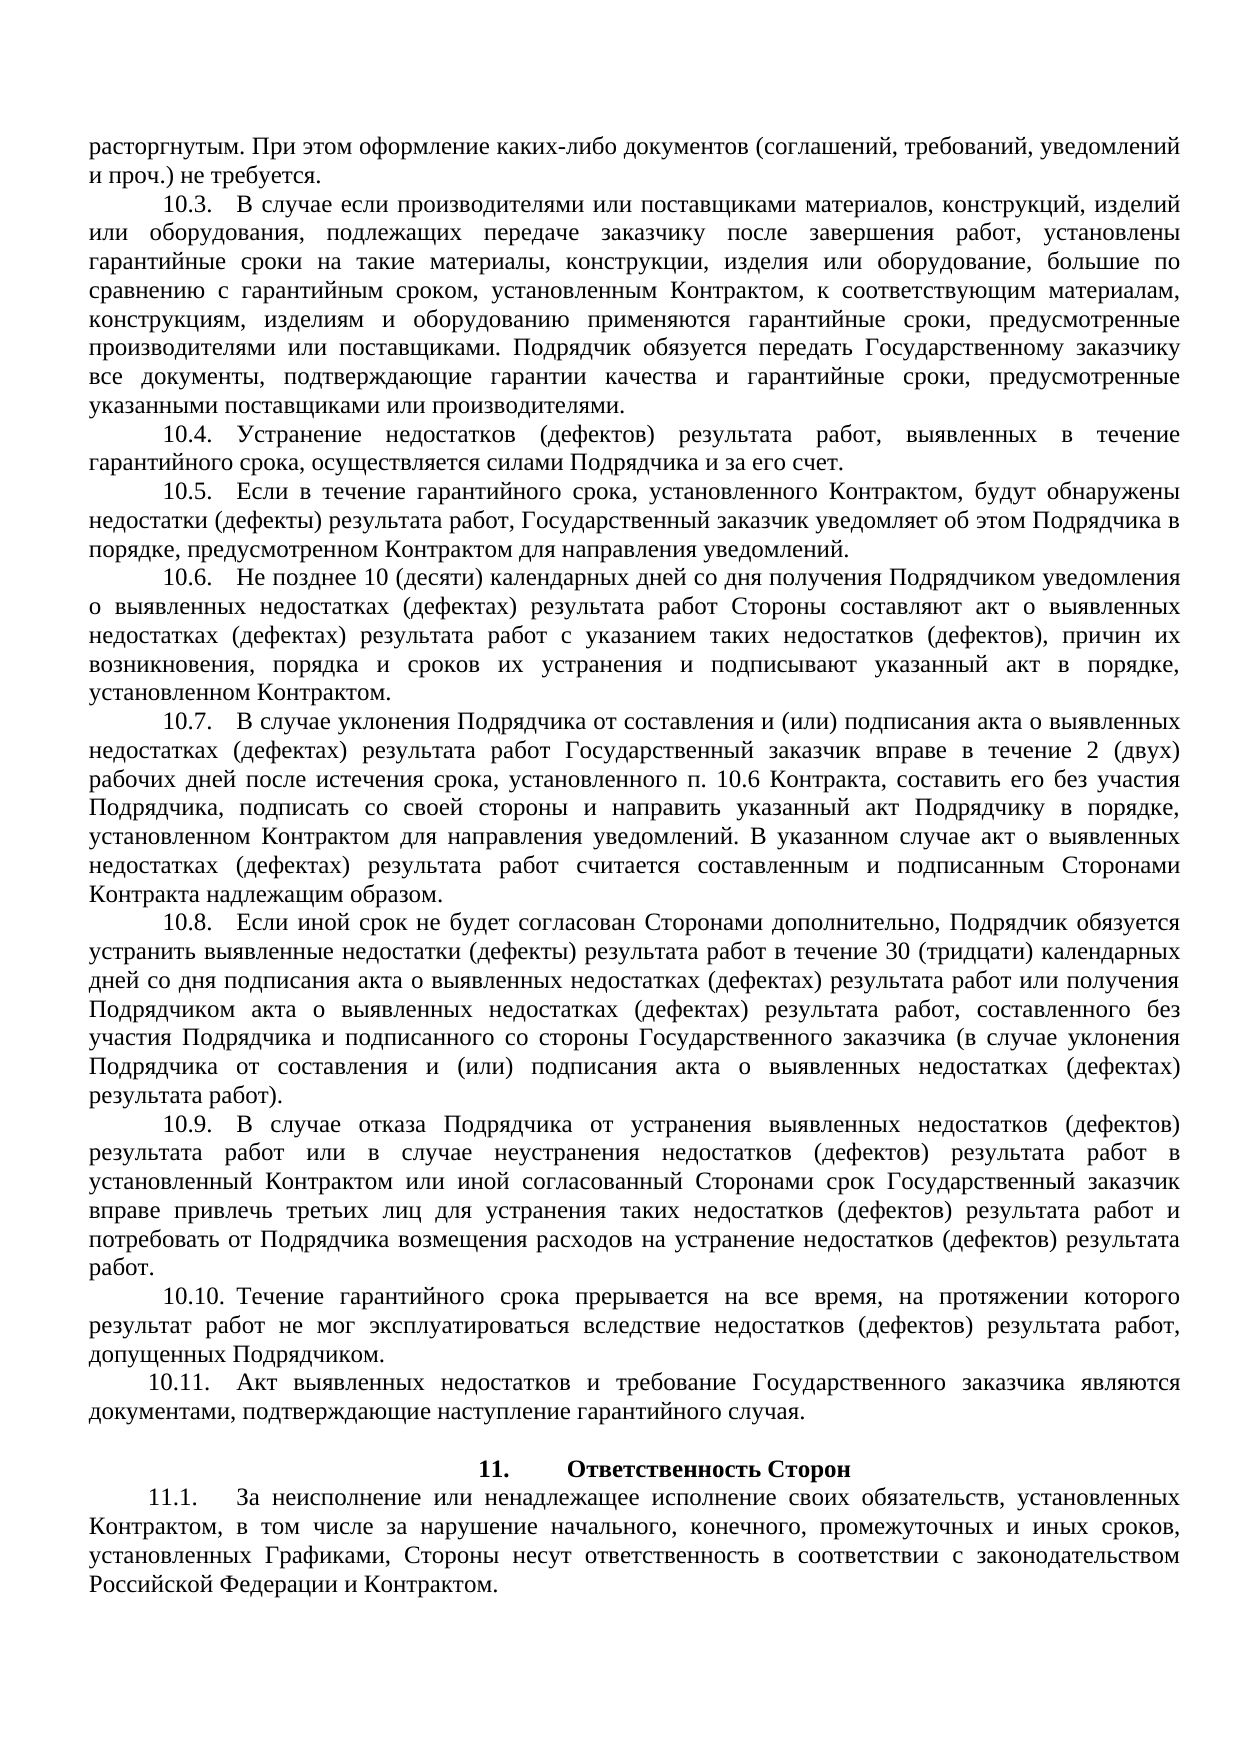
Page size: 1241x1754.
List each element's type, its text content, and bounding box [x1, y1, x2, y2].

text 10.3. В случае если производителями или поставщиками материалов, конструкций, изделий или оборудования, подлежащих передаче заказчику после завершения работ, установлены гарантийные сроки на такие материалы, конструкции, изделия или оборудование, большие по сравнению с гарантийным сроком, установленным Контрактом, к соответствующим материалам, конструкциям, изделиям и оборудованию применяются гарантийные сроки, предусмотренные производителями или поставщиками. Подрядчик обязуется передать Государственному заказчику все документы, подтверждающие гарантии качества и гарантийные сроки, предусмотренные указанными поставщиками или производителями. [89, 189, 1181, 419]
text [89, 131, 1181, 189]
text 10.6. Не позднее 10 (десяти) календарных дней со дня получения Подрядчиком уведомления о выявленных недостатках (дефектах) результата работ Стороны составляют акт о выявленных недостатках (дефектах) результата работ с указанием таких недостатков (дефектов), причин их возникновения, порядка и сроков их устранения и подписывают указанный акт в порядке, установленном Контрактом. [89, 562, 1181, 706]
text 10.11. Акт выявленных недостатков и требование Государственного заказчика являются документами, подтверждающие наступление гарантийного случая. [89, 1367, 1181, 1425]
list За неисполнение или ненадлежащее исполнение своих обязательств, установленных Контрактом, в том числе за нарушение начального, конечного, промежуточных и иных сроков, установленных Графиками, Стороны несут ответственность в соответствии с законодательством Российской Федерации и Контрактом. [89, 1482, 1181, 1597]
text 10.7. В случае уклонения Подрядчика от составления и (или) подписания акта о выявленных недостатках (дефектах) результата работ Государственный заказчик вправе в течение 2 (двух) рабочих дней после истечения срока, установленного п. 10.6 Контракта, составить его без участия Подрядчика, подписать со своей стороны и направить указанный акт Подрядчику в порядке, установленном Контрактом для направления уведомлений. В указанном случае акт о выявленных недостатках (дефектах) результата работ считается составленным и подписанным Сторонами Контракта надлежащим образом. [89, 706, 1181, 907]
text 10.5. Если в течение гарантийного срока, установленного Контрактом, будут обнаружены недостатки (дефекты) результата работ, Государственный заказчик уведомляет об этом Подрядчика в порядке, предусмотренном Контрактом для направления уведомлений. [89, 476, 1181, 562]
list Ответственность Сторон [89, 1454, 1181, 1482]
text 10.9. В случае отказа Подрядчика от устранения выявленных недостатков (дефектов) результата работ или в случае неустранения недостатков (дефектов) результата работ в установленный Контрактом или иной согласованный Сторонами срок Государственный заказчик вправе привлечь третьих лиц для устранения таких недостатков (дефектов) результата работ и потребовать от Подрядчика возмещения расходов на устранение недостатков (дефектов) результата работ. [89, 1109, 1181, 1281]
text 10.4. Устранение недостатков (дефектов) результата работ, выявленных в течение гарантийного срока, осуществляется силами Подрядчика и за его счет. [89, 419, 1181, 476]
text 10.8. Если иной срок не будет согласован Сторонами дополнительно, Подрядчик обязуется устранить выявленные недостатки (дефекты) результата работ в течение 30 (тридцати) календарных дней со дня подписания акта о выявленных недостатках (дефектах) результата работ или получения Подрядчиком акта о выявленных недостатках (дефектах) результата работ, составленного без участия Подрядчика и подписанного со стороны Государственного заказчика (в случае уклонения Подрядчика от составления и (или) подписания акта о выявленных недостатках (дефектах) результата работ). [89, 907, 1181, 1109]
text 10.10. Течение гарантийного срока прерывается на все время, на протяжении которого результат работ не мог эксплуатироваться вследствие недостатков (дефектов) результата работ, допущенных Подрядчиком. [89, 1281, 1181, 1367]
